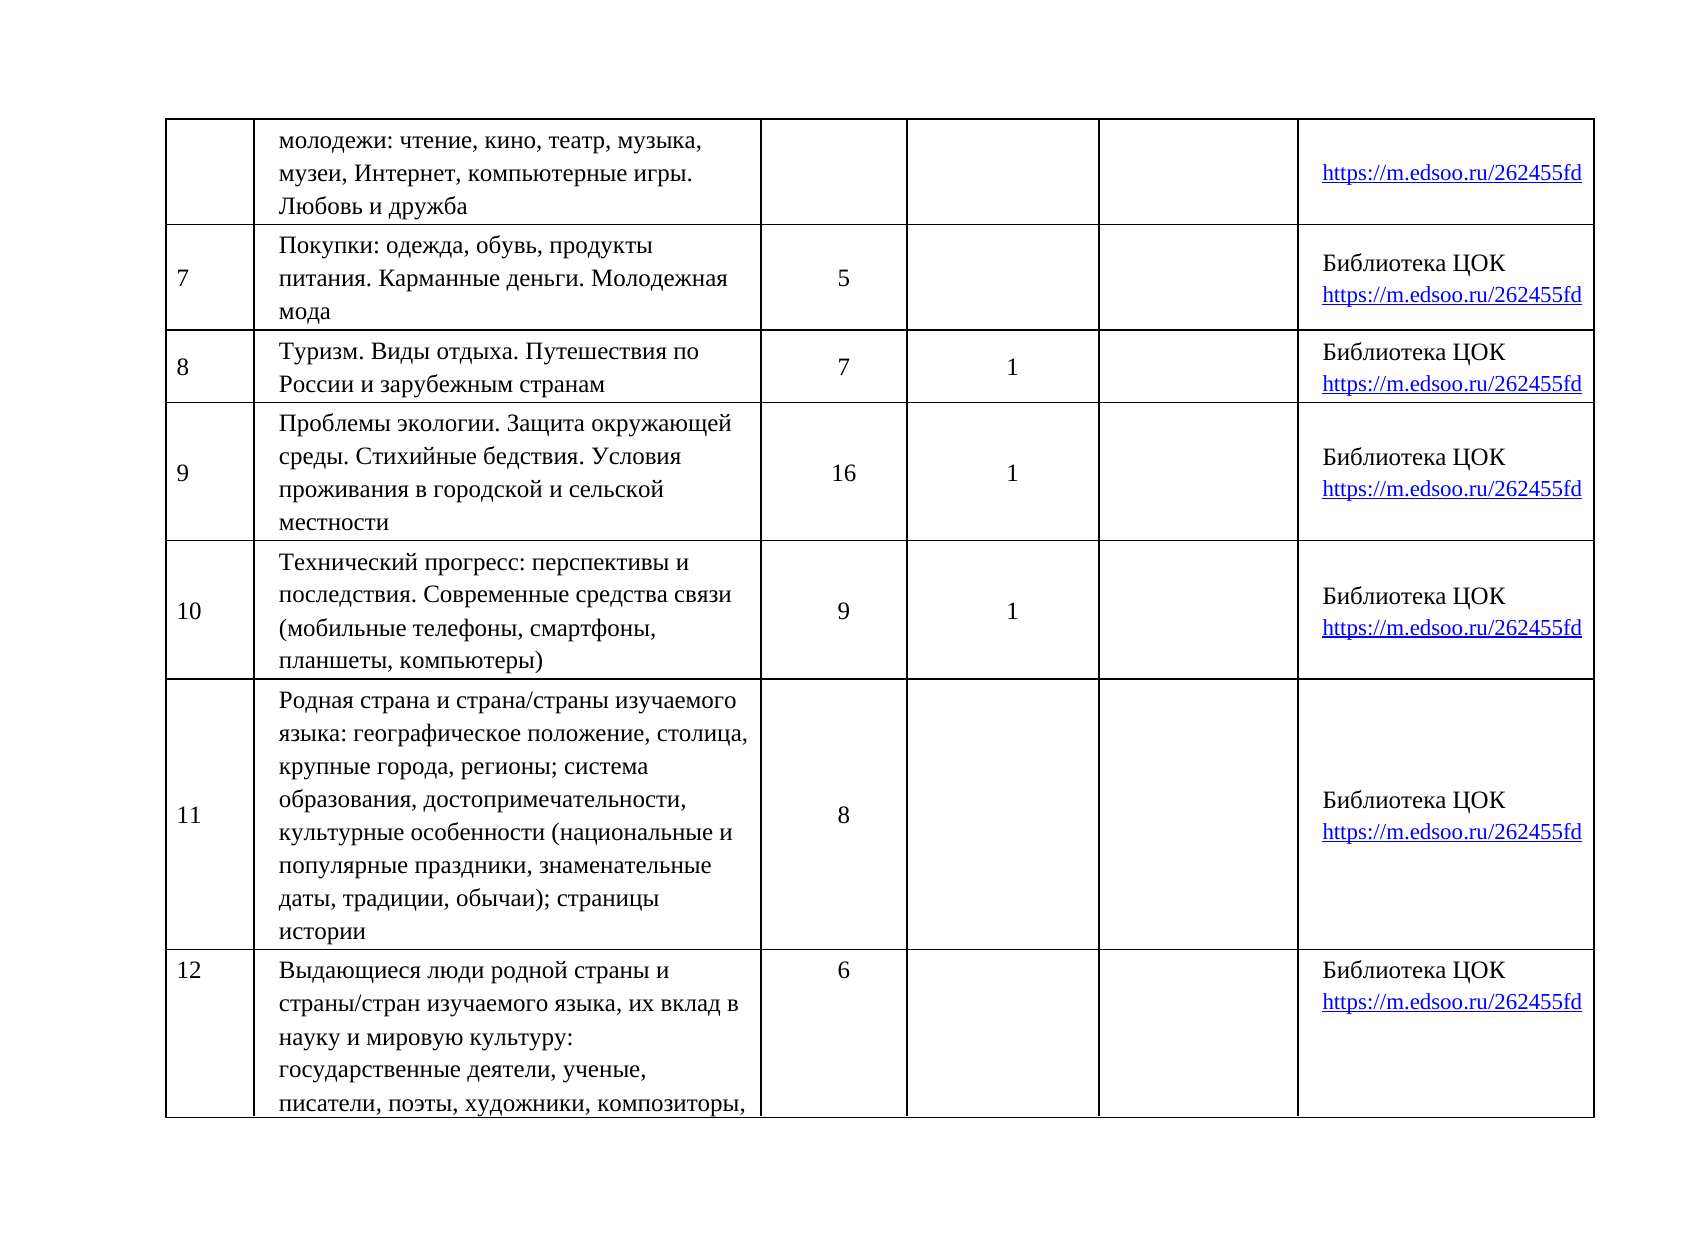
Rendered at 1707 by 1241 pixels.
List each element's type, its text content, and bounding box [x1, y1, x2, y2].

table_cell Проблемы экологии. Защита окружающей среды. Стихийные бедствия. Условия проживания в городской и сельской местности [255, 403, 760, 540]
table_cell [908, 950, 1098, 1116]
table_cell [1100, 541, 1297, 678]
table_cell [908, 680, 1098, 949]
table_cell 11 [167, 680, 253, 949]
table_cell 6 [167, 120, 253, 223]
table_cell 1 [908, 120, 1098, 223]
table_cell 1 [908, 541, 1098, 678]
table_cell Библиотека ЦОК https://m.edsoo.ru/262455fd [1299, 225, 1593, 329]
table_cell 7 [167, 225, 253, 329]
table_cell 8 [167, 331, 253, 401]
table_cell 1 [908, 331, 1098, 401]
table_cell Библиотека ЦОК https://m.edsoo.ru/262455fd [1299, 331, 1593, 401]
table_cell 10 [167, 541, 253, 678]
table_cell 5 [762, 225, 906, 329]
table_cell [1100, 120, 1297, 223]
table_cell Родная страна и страна/страны изучаемого языка: географическое положение, столица, крупные города, регионы; система образования, достопримечательности, культурные особенности (национальные и популярные праздники, знаменательные даты, традиции, обычаи); страницы истории [255, 680, 760, 949]
table_cell [1100, 680, 1297, 949]
table_cell Библиотека ЦОК https://m.edsoo.ru/262455fd [1299, 680, 1593, 949]
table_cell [1299, 950, 1593, 1116]
table_cell Библиотека ЦОК https://m.edsoo.ru/262455fd [1299, 541, 1593, 678]
table_cell Технический прогресс: перспективы и последствия. Современные средства связи (мобильные телефоны, смартфоны, планшеты, компьютеры) [255, 541, 760, 678]
table_cell 8 [762, 680, 906, 949]
table_cell 9 [167, 403, 253, 540]
table_cell 7 [762, 331, 906, 401]
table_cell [1299, 120, 1593, 223]
table_cell 6 [762, 950, 906, 1116]
table_cell [1100, 950, 1297, 1116]
table_cell Покупки: одежда, обувь, продукты питания. Карманные деньги. Молодежная мода [255, 225, 760, 329]
table_cell [908, 225, 1098, 329]
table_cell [255, 950, 760, 1116]
table_cell [1100, 403, 1297, 540]
table_cell 1 [908, 403, 1098, 540]
table_cell 9 [762, 541, 906, 678]
table_cell 13 [762, 120, 906, 223]
table_cell [1100, 225, 1297, 329]
table_cell 16 [762, 403, 906, 540]
table_cell [1100, 331, 1297, 401]
table_cell Туризм. Виды отдыха. Путешествия по России и зарубежным странам [255, 331, 760, 401]
table_cell Библиотека ЦОК https://m.edsoo.ru/262455fd [1299, 403, 1593, 540]
table_cell 12 [167, 950, 253, 1116]
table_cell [255, 120, 760, 223]
